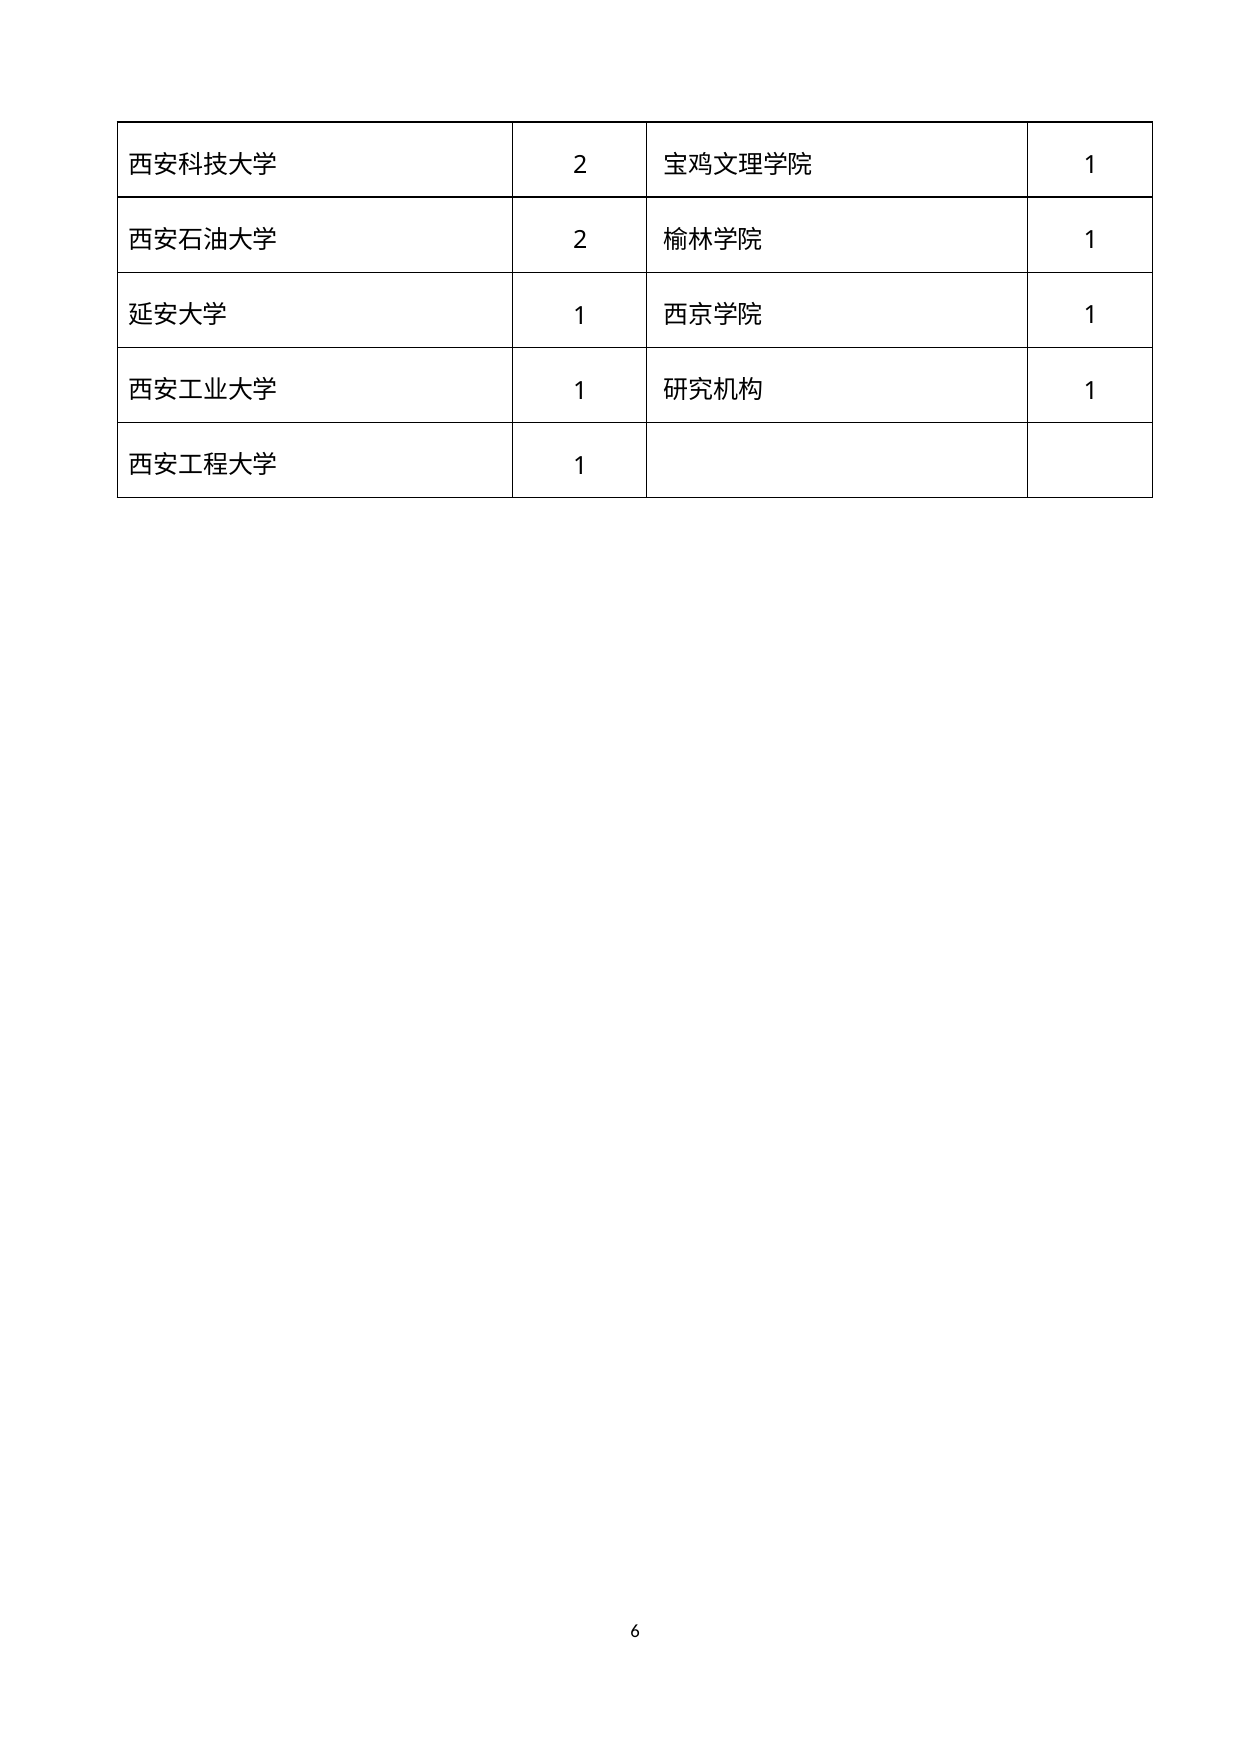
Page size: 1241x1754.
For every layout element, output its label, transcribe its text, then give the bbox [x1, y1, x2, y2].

table_cell [647, 423, 1027, 497]
table_cell 西安工业大学 [118, 348, 512, 422]
table_cell 1 [513, 423, 646, 497]
table_cell 延安大学 [118, 273, 512, 347]
table_cell 西安科技大学 [118, 123, 512, 196]
table_cell 1 [513, 273, 646, 347]
table_cell 西安工程大学 [118, 423, 512, 497]
table_cell 2 [513, 198, 646, 272]
table_cell 西安石油大学 [118, 198, 512, 272]
table_cell 1 [1028, 348, 1152, 422]
table_cell 宝鸡文理学院 [647, 123, 1027, 196]
table_cell 1 [1028, 123, 1152, 196]
table_cell 榆林学院 [647, 198, 1027, 272]
table_cell 研究机构 [647, 348, 1027, 422]
table_cell 西京学院 [647, 273, 1027, 347]
table_cell 2 [513, 123, 646, 196]
table_cell 1 [1028, 198, 1152, 272]
table_cell 1 [1028, 273, 1152, 347]
table_cell 1 [513, 348, 646, 422]
table_cell [1028, 423, 1152, 497]
